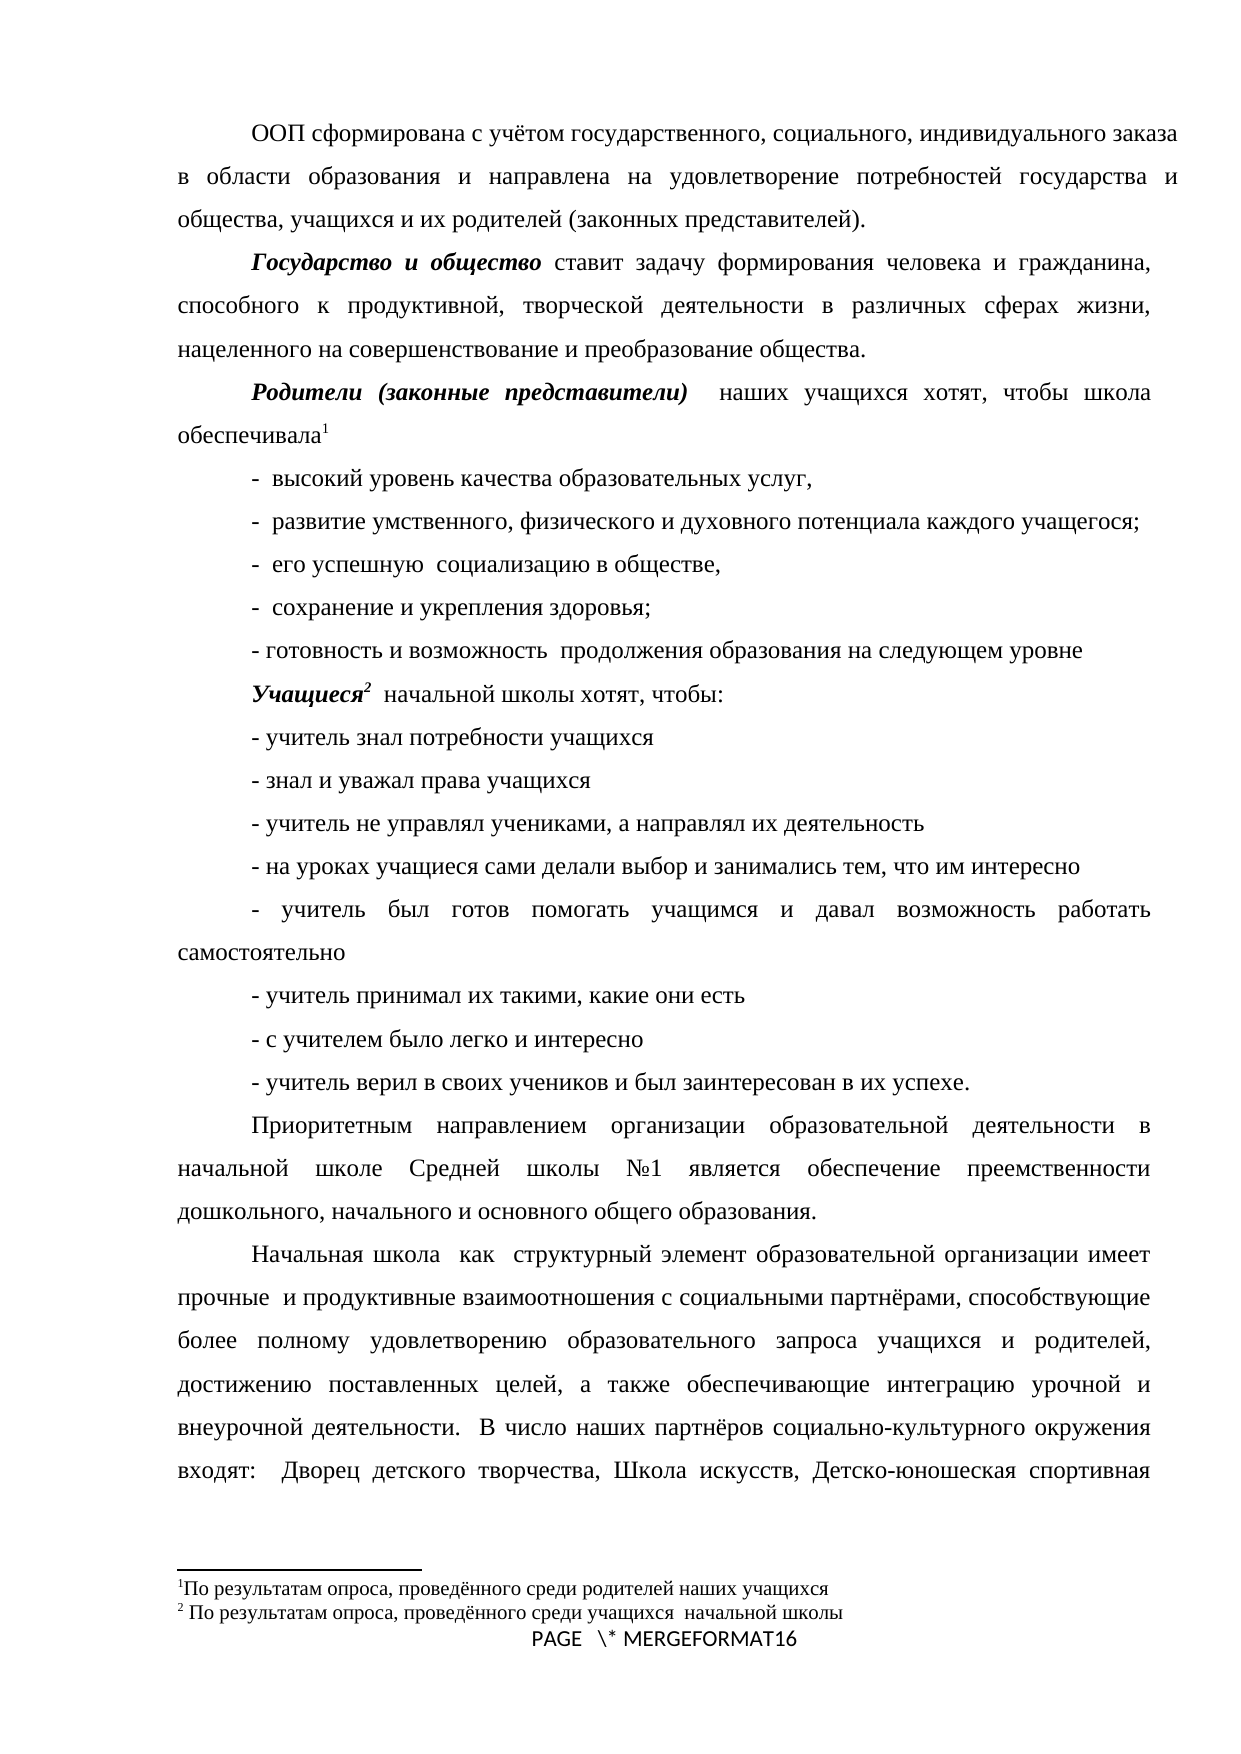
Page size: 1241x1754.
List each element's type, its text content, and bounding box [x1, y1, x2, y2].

text - учитель принимал их такими, какие они есть [177, 981, 1152, 1009]
text - на уроках учащиеся сами делали выбор и занимались тем, что им интересно [177, 851, 1152, 880]
text Государство и общество ставит задачу формирования человека и гражданина, способного к продуктивной, творческой деятельности в различных сферах жизни, нацеленного на совершенствование и преобразование общества. [177, 247, 1152, 362]
text - сохранение и укрепления здоровья; [177, 592, 1152, 621]
text - знал и уважал права учащихся [177, 765, 1152, 794]
text - высокий уровень качества образовательных услуг, [177, 463, 1152, 492]
text - учитель был готов помогать учащимся и давал возможность работать самостоятельно [177, 894, 1152, 966]
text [177, 1239, 1152, 1484]
text - его успешную социализацию в обществе, [177, 549, 1152, 578]
text - развитие умственного, физического и духовного потенциала каждого учащегося; [177, 506, 1152, 535]
text ООП сформирована с учётом государственного, социального, индивидуального заказа в области образования и направлена на удовлетворение потребностей государства и общества, учащихся и их родителей (законных представителей). [177, 118, 1179, 233]
text Приоритетным направлением организации образовательной деятельности в начальной школе Средней школы №1 является обеспечение преемственности дошкольного, начального и основного общего образования. [177, 1110, 1152, 1225]
text Родители (законные представители) наших учащихся хотят, чтобы школа обеспечивала [177, 377, 1152, 449]
text Учащиеся начальной школы хотят, чтобы: [177, 679, 1152, 707]
text - учитель верил в своих учеников и был заинтересован в их успехе. [177, 1067, 1152, 1096]
text - учитель не управлял учениками, а направлял их деятельность [177, 808, 1152, 837]
text - с учителем было легко и интересно [177, 1024, 1152, 1052]
text - учитель знал потребности учащихся [177, 722, 1152, 751]
text - готовность и возможность продолжения образования на следующем уровне [177, 636, 1152, 664]
